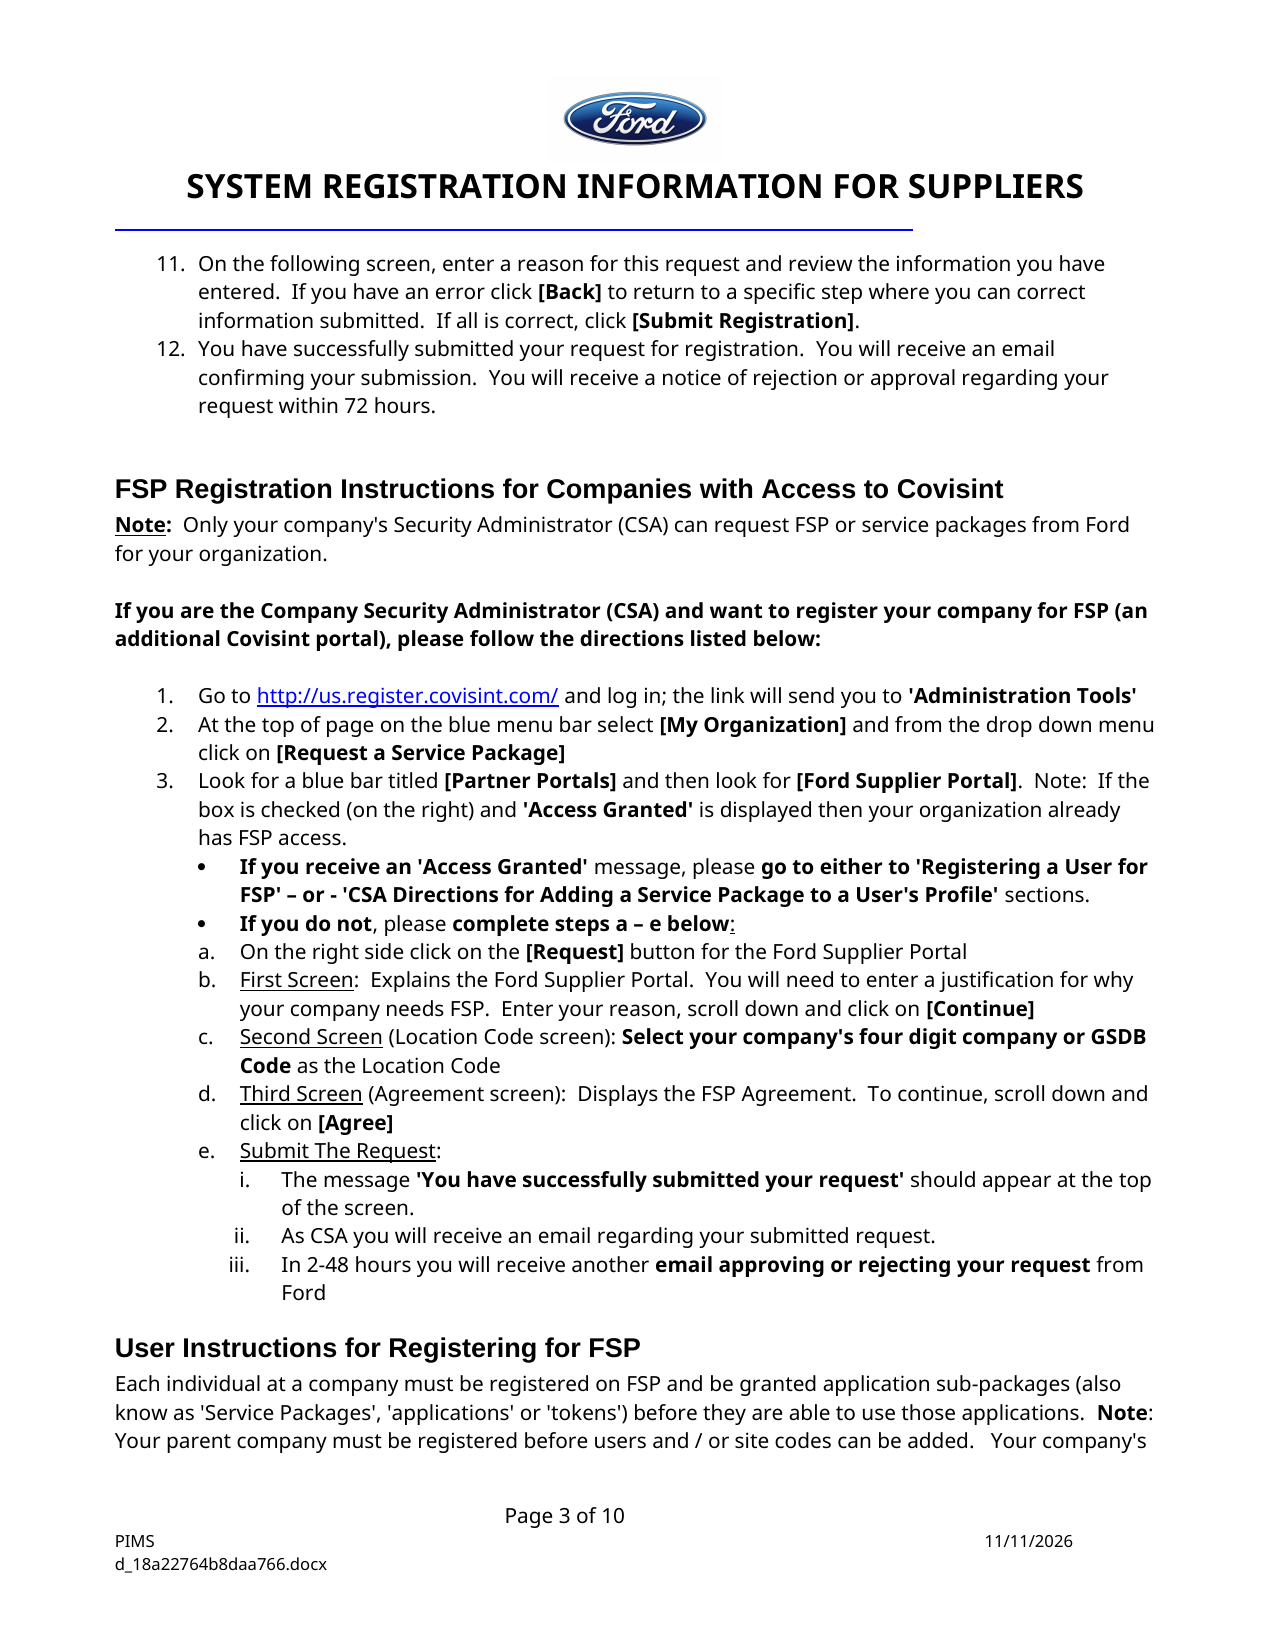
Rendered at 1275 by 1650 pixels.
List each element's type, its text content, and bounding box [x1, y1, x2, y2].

subtitle FSP Registration Instructions for Companies with Access to Covisint [114, 473, 1156, 504]
subtitle User Instructions for Registering for FSP [114, 1332, 1156, 1363]
list On the right side click on the [Request] button for the Ford Supplier Portal [198, 937, 1156, 966]
list First Screen: Explains the Ford Supplier Portal. You will need to enter a justification for why your company needs FSP. Enter your reason, scroll down and click on [Continue] [198, 966, 1156, 1022]
picture [546, 75, 724, 163]
list Look for a blue bar titled [Partner Portals] and then look for [Ford Supplier Portal]. Note: If the box is checked (on the right) and 'Access Granted' is displayed then your organization already has FSP access. [156, 767, 1156, 852]
list If you receive an 'Access Granted' message, please go to either to 'Registering a User for FSP' – or - 'CSA Directions for Adding a Service Package to a User's Profile' sections. [198, 852, 1156, 909]
list In 2-48 hours you will receive another email approving or rejecting your request from Ford [250, 1250, 1156, 1307]
list If you do not, please complete steps a – e below: [198, 909, 1156, 937]
list As CSA you will receive an email regarding your submitted request. [250, 1222, 1156, 1250]
list You have successfully submitted your request for registration. You will receive an email confirming your submission. You will receive a notice of rejection or approval regarding your request within 72 hours. [156, 334, 1156, 420]
list Second Screen (Location Code screen): Select your company's four digit company or GSDB Code as the Location Code [198, 1022, 1156, 1079]
list On the following screen, enter a reason for this request and review the information you have entered. If you have an error click [Back] to return to a specific step where you can correct information submitted. If all is correct, click [Submit Registration]. [156, 249, 1156, 334]
list At the top of page on the blue menu bar select [My Organization] and from the drop down menu click on [Request a Service Package] [156, 710, 1156, 767]
text If you are the Company Security Administrator (CSA) and want to register your company for FSP (an additional Covisint portal), please follow the directions listed below: [114, 596, 1156, 653]
text Note: Only your company's Security Administrator (CSA) can request FSP or service packages from Ford for your organization. [114, 511, 1156, 567]
list Third Screen (Agreement screen): Displays the FSP Agreement. To continue, scroll down and click on [Agree] [198, 1079, 1156, 1136]
list Go to http://us.register.covisint.com/ and log in; the link will send you to 'Administration Tools' [156, 681, 1156, 710]
list The message 'You have successfully submitted your request' should appear at the top of the screen. [250, 1165, 1156, 1222]
list Submit The Request: [198, 1136, 1156, 1165]
